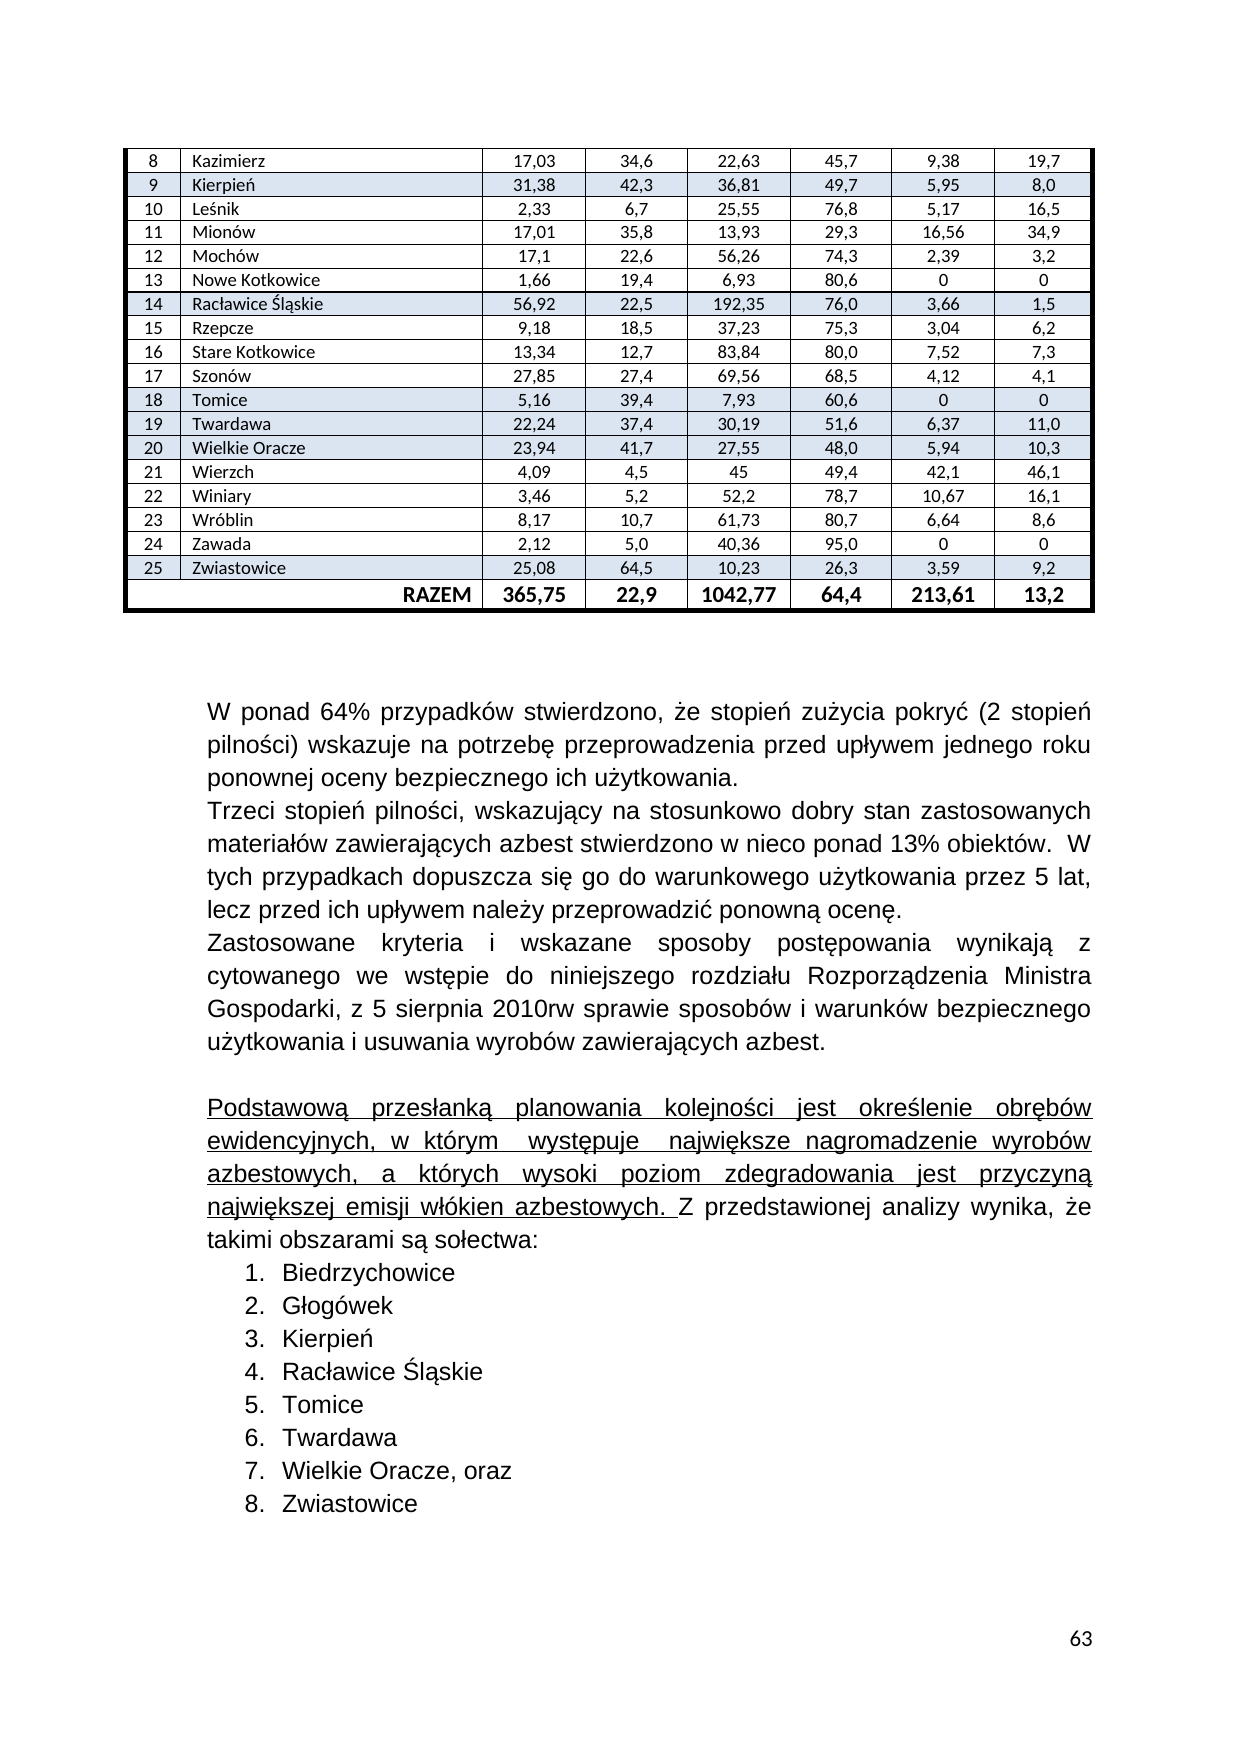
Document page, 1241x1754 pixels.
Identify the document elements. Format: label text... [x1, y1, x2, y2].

table_cell 365,75 [483, 580, 585, 608]
table_cell 2,39 [892, 245, 994, 267]
table_cell 51,6 [791, 412, 891, 435]
table_cell 83,84 [688, 340, 790, 363]
table_cell 10,23 [688, 556, 790, 579]
table_cell 2,12 [483, 532, 585, 555]
text W ponad 64% przypadków stwierdzono, że stopień zużycia pokryć (2 stopień pilności) wskazuje na potrzebę przeprowadzenia przed upływem jednego roku ponownej oceny bezpiecznego ich użytkowania. [207, 697, 1092, 792]
table_cell 1,5 [995, 293, 1090, 315]
text Podstawową przesłanką planowania kolejności jest określenie obrębów ewidencyjnych, w którym występuje największe nagromadzenie wyrobów azbestowych, a których wysoki poziom zdegradowania jest przyczyną największej emisji włókien azbestowych. Z przedstawionej analizy wynika, że takimi obszarami są sołectwa: [207, 1152, 1092, 1184]
table_cell 7,3 [995, 340, 1090, 363]
table_cell Rzepcze [181, 316, 482, 339]
table_cell 31,38 [483, 173, 585, 196]
table_cell 49,4 [791, 460, 891, 483]
table_cell 35,8 [586, 221, 687, 243]
table_cell 80,6 [791, 269, 891, 291]
table_cell 29,3 [791, 221, 891, 243]
table_cell Stare Kotkowice [181, 340, 482, 363]
table_cell 3,66 [892, 293, 994, 315]
table_cell 76,0 [791, 293, 891, 315]
table_cell 8,17 [483, 508, 585, 531]
table_cell 19 [128, 412, 180, 435]
table_cell 40,36 [688, 532, 790, 555]
table_cell Wielkie Oracze [181, 436, 482, 459]
table_cell 4,12 [892, 364, 994, 387]
table_cell RAZEM [128, 580, 482, 608]
table_cell Tomice [181, 388, 482, 411]
table_cell 64,5 [586, 556, 687, 579]
table_cell 0 [995, 388, 1090, 411]
table_cell 16,56 [892, 221, 994, 243]
table_cell 37,4 [586, 412, 687, 435]
table_cell 19,4 [586, 269, 687, 291]
table_cell 20 [128, 436, 180, 459]
table_cell 3,59 [892, 556, 994, 579]
table_cell 11 [128, 221, 180, 243]
table_cell 11,0 [995, 412, 1090, 435]
table_cell 0 [892, 269, 994, 291]
table_cell 2,33 [483, 197, 585, 219]
table_cell 25,55 [688, 197, 790, 219]
table_cell 75,3 [791, 316, 891, 339]
table_cell Kierpień [181, 173, 482, 196]
table_cell 69,56 [688, 364, 790, 387]
table_cell Mochów [181, 245, 482, 267]
table_cell 7,52 [892, 340, 994, 363]
table_cell 14 [128, 293, 180, 315]
table_cell 16,5 [995, 197, 1090, 219]
table_cell 5,94 [892, 436, 994, 459]
table_cell Wróblin [181, 508, 482, 531]
list Racławice Śląskie [244, 1357, 1092, 1386]
table_cell 36,81 [688, 173, 790, 196]
table_cell 18,5 [586, 316, 687, 339]
table_cell 25,08 [483, 556, 585, 579]
table_cell 0 [995, 269, 1090, 291]
table_cell 12,7 [586, 340, 687, 363]
table_cell 25 [128, 556, 180, 579]
table_cell Mionów [181, 221, 482, 243]
table_cell 60,6 [791, 388, 891, 411]
table_cell 22,5 [586, 293, 687, 315]
table_cell 10,3 [995, 436, 1090, 459]
table_cell 17,01 [483, 221, 585, 243]
table_cell 78,7 [791, 484, 891, 507]
table_cell 34,6 [586, 149, 687, 172]
table_cell 23,94 [483, 436, 585, 459]
table_cell 17 [128, 364, 180, 387]
table_cell Winiary [181, 484, 482, 507]
table_cell 24 [128, 532, 180, 555]
table_cell 41,7 [586, 436, 687, 459]
table_cell Szonów [181, 364, 482, 387]
table_cell 3,2 [995, 245, 1090, 267]
table_cell 23 [128, 508, 180, 531]
table_cell 48,0 [791, 436, 891, 459]
table_cell 6,7 [586, 197, 687, 219]
list Twardawa [244, 1423, 1092, 1452]
table_cell 13 [128, 269, 180, 291]
table_cell 192,35 [688, 293, 790, 315]
table_cell Racławice Śląskie [181, 293, 482, 315]
list Biedrzychowice [244, 1258, 1092, 1287]
table_cell 16,1 [995, 484, 1090, 507]
table_cell 10 [128, 197, 180, 219]
table_cell 6,2 [995, 316, 1090, 339]
table_cell 1042,77 [688, 580, 790, 608]
table_cell 64,4 [791, 580, 891, 608]
table_cell 5,16 [483, 388, 585, 411]
table_cell 19,7 [995, 149, 1090, 172]
table_cell Wierzch [181, 460, 482, 483]
table_cell Zawada [181, 532, 482, 555]
table_cell 27,4 [586, 364, 687, 387]
list Wielkie Oracze, oraz [244, 1456, 1092, 1485]
table_cell 4,5 [586, 460, 687, 483]
text Zastosowane kryteria i wskazane sposoby postępowania wynikają z cytowanego we wstępie do niniejszego rozdziału Rozporządzenia Ministra Gospodarki, z 5 sierpnia 2010rw sprawie sposobów i warunków bezpiecznego użytkowania i usuwania wyrobów zawierających azbest. [207, 928, 1092, 1056]
table_cell 27,55 [688, 436, 790, 459]
table_cell 9,18 [483, 316, 585, 339]
table_cell 34,9 [995, 221, 1090, 243]
table_cell 4,09 [483, 460, 585, 483]
table_cell 49,7 [791, 173, 891, 196]
table_cell 5,2 [586, 484, 687, 507]
table_cell 8,6 [995, 508, 1090, 531]
table_cell 6,64 [892, 508, 994, 531]
table_cell 9,2 [995, 556, 1090, 579]
table_cell 13,34 [483, 340, 585, 363]
table_cell 80,7 [791, 508, 891, 531]
table_cell 22,24 [483, 412, 585, 435]
table_cell 16 [128, 340, 180, 363]
table_cell 45,7 [791, 149, 891, 172]
table_cell 12 [128, 245, 180, 267]
table_cell 45 [688, 460, 790, 483]
table_cell 8,0 [995, 173, 1090, 196]
table_cell 27,85 [483, 364, 585, 387]
table_cell 9 [128, 173, 180, 196]
table_cell 22,6 [586, 245, 687, 267]
table_cell 1,66 [483, 269, 585, 291]
table_cell 3,46 [483, 484, 585, 507]
table_cell 76,8 [791, 197, 891, 219]
table_cell 17,03 [483, 149, 585, 172]
table_cell 37,23 [688, 316, 790, 339]
table_cell Nowe Kotkowice [181, 269, 482, 291]
table_cell 10,67 [892, 484, 994, 507]
table_cell Zwiastowice [181, 556, 482, 579]
text Podstawową przesłanką planowania kolejności jest określenie obrębów ewidencyjnych, w którym występuje największe nagromadzenie wyrobów azbestowych, a których wysoki poziom zdegradowania jest przyczyną największej emisji włókien azbestowych. Z przedstawionej analizy wynika, że takimi obszarami są sołectwa: [207, 1185, 1092, 1254]
table_cell 5,0 [586, 532, 687, 555]
text Podstawową przesłanką planowania kolejności jest określenie obrębów ewidencyjnych, w którym występuje największe nagromadzenie wyrobów azbestowych, a których wysoki poziom zdegradowania jest przyczyną największej emisji włókien azbestowych. Z przedstawionej analizy wynika, że takimi obszarami są sołectwa: [207, 1093, 1092, 1118]
table_cell 52,2 [688, 484, 790, 507]
table_cell 80,0 [791, 340, 891, 363]
table_cell 74,3 [791, 245, 891, 267]
table_cell 39,4 [586, 388, 687, 411]
table_cell 5,17 [892, 197, 994, 219]
table_cell 15 [128, 316, 180, 339]
table_cell 30,19 [688, 412, 790, 435]
list Tomice [244, 1390, 1092, 1419]
table_cell 22,63 [688, 149, 790, 172]
table_cell 0 [892, 388, 994, 411]
table_cell 61,73 [688, 508, 790, 531]
table_cell 10,7 [586, 508, 687, 531]
table_cell 42,3 [586, 173, 687, 196]
table_cell 8 [128, 149, 180, 172]
table_cell 22 [128, 484, 180, 507]
table_cell Kazimierz [181, 149, 482, 172]
table_cell 56,26 [688, 245, 790, 267]
table_cell 18 [128, 388, 180, 411]
table_cell 68,5 [791, 364, 891, 387]
table_cell 56,92 [483, 293, 585, 315]
list Zwiastowice [244, 1489, 1092, 1518]
table_cell 6,37 [892, 412, 994, 435]
table_cell 21 [128, 460, 180, 483]
table_cell 95,0 [791, 532, 891, 555]
table_cell 6,93 [688, 269, 790, 291]
table_cell 4,1 [995, 364, 1090, 387]
table_cell 46,1 [995, 460, 1090, 483]
table_cell 17,1 [483, 245, 585, 267]
table_cell 22,9 [586, 580, 687, 608]
text Podstawową przesłanką planowania kolejności jest określenie obrębów ewidencyjnych, w którym występuje największe nagromadzenie wyrobów azbestowych, a których wysoki poziom zdegradowania jest przyczyną największej emisji włókien azbestowych. Z przedstawionej analizy wynika, że takimi obszarami są sołectwa: [207, 1119, 1092, 1151]
table_cell Twardawa [181, 412, 482, 435]
table_cell 13,93 [688, 221, 790, 243]
table_cell 9,38 [892, 149, 994, 172]
text Trzeci stopień pilności, wskazujący na stosunkowo dobry stan zastosowanych materiałów zawierających azbest stwierdzono w nieco ponad 13% obiektów. W tych przypadkach dopuszcza się go do warunkowego użytkowania przez 5 lat, lecz przed ich upływem należy przeprowadzić ponowną ocenę. [207, 796, 1092, 924]
table_cell 3,04 [892, 316, 994, 339]
table_cell 13,2 [995, 580, 1090, 608]
table_cell 0 [892, 532, 994, 555]
table_cell 7,93 [688, 388, 790, 411]
table_cell 0 [995, 532, 1090, 555]
list Kierpień [244, 1324, 1092, 1353]
table_cell 26,3 [791, 556, 891, 579]
table_cell Leśnik [181, 197, 482, 219]
list Głogówek [244, 1291, 1092, 1320]
table_cell 42,1 [892, 460, 994, 483]
table_cell 213,61 [892, 580, 994, 608]
table_cell 5,95 [892, 173, 994, 196]
